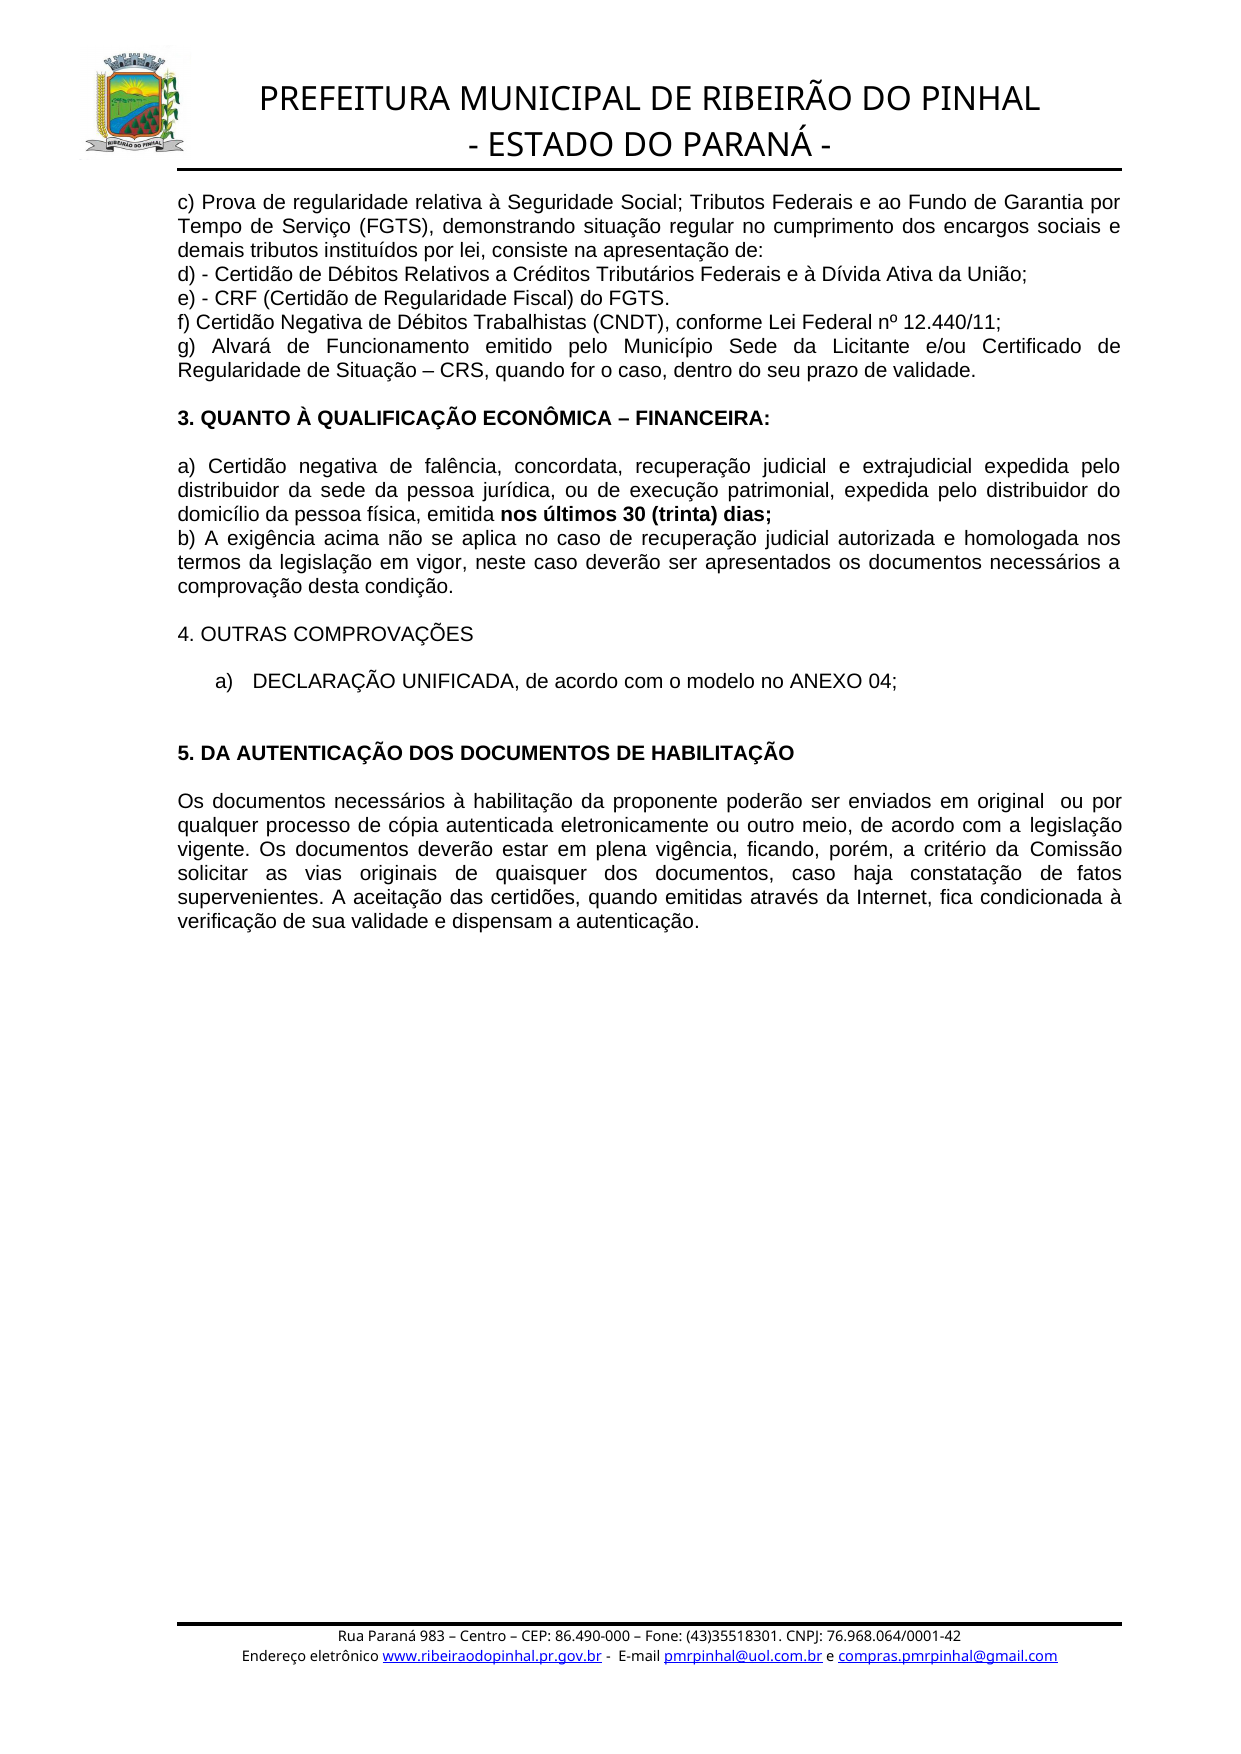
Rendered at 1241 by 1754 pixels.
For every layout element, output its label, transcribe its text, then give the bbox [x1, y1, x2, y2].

text Os documentos necessários à habilitação da proponente poderão ser enviados em original ou por qualquer processo de cópia autenticada eletronicamente ou outro meio, de acordo com a legislação vigente. Os documentos deverão estar em plena vigência, ficando, porém, a critério da Comissão solicitar as vias originais de quaisquer dos documentos, caso haja constatação de fatos supervenientes. A aceitação das certidões, quando emitidas através da Internet, fica condicionada à verificação de sua validade e dispensam a autenticação. [177, 789, 1122, 933]
text e) - CRF (Certidão de Regularidade Fiscal) do FGTS. [177, 286, 1122, 310]
text b) A exigência acima não se aplica no caso de recuperação judicial autorizada e homologada nos termos da legislação em vigor, neste caso deverão ser apresentados os documentos necessários a comprovação desta condição. [177, 526, 1122, 597]
list DECLARAÇÃO UNIFICADA, de acordo com o modelo no ANEXO 04; [215, 669, 1122, 693]
text d) - Certidão de Débitos Relativos a Créditos Tributários Federais e à Dívida Ativa da União; [177, 262, 1122, 286]
text 3. QUANTO À QUALIFICAÇÃO ECONÔMICA – FINANCEIRA: [177, 406, 1122, 430]
picture [79, 45, 192, 160]
text f) Certidão Negativa de Débitos Trabalhistas (CNDT), conforme Lei Federal nº 12.440/11; [177, 310, 1122, 334]
text 4. OUTRAS COMPROVAÇÕES [177, 621, 1122, 645]
text 5. DA AUTENTICAÇÃO DOS DOCUMENTOS DE HABILITAÇÃO [177, 741, 1122, 765]
text a) Certidão negativa de falência, concordata, recuperação judicial e extrajudicial expedida pelo distribuidor da sede da pessoa jurídica, ou de execução patrimonial, expedida pelo distribuidor do domicílio da pessoa física, emitida nos últimos 30 (trinta) dias; [177, 454, 1122, 526]
text c) Prova de regularidade relativa à Seguridade Social; Tributos Federais e ao Fundo de Garantia por Tempo de Serviço (FGTS), demonstrando situação regular no cumprimento dos encargos sociais e demais tributos instituídos por lei, consiste na apresentação de: [177, 190, 1122, 262]
text g) Alvará de Funcionamento emitido pelo Município Sede da Licitante e/ou Certificado de Regularidade de Situação – CRS, quando for o caso, dentro do seu prazo de validade. [177, 334, 1122, 382]
